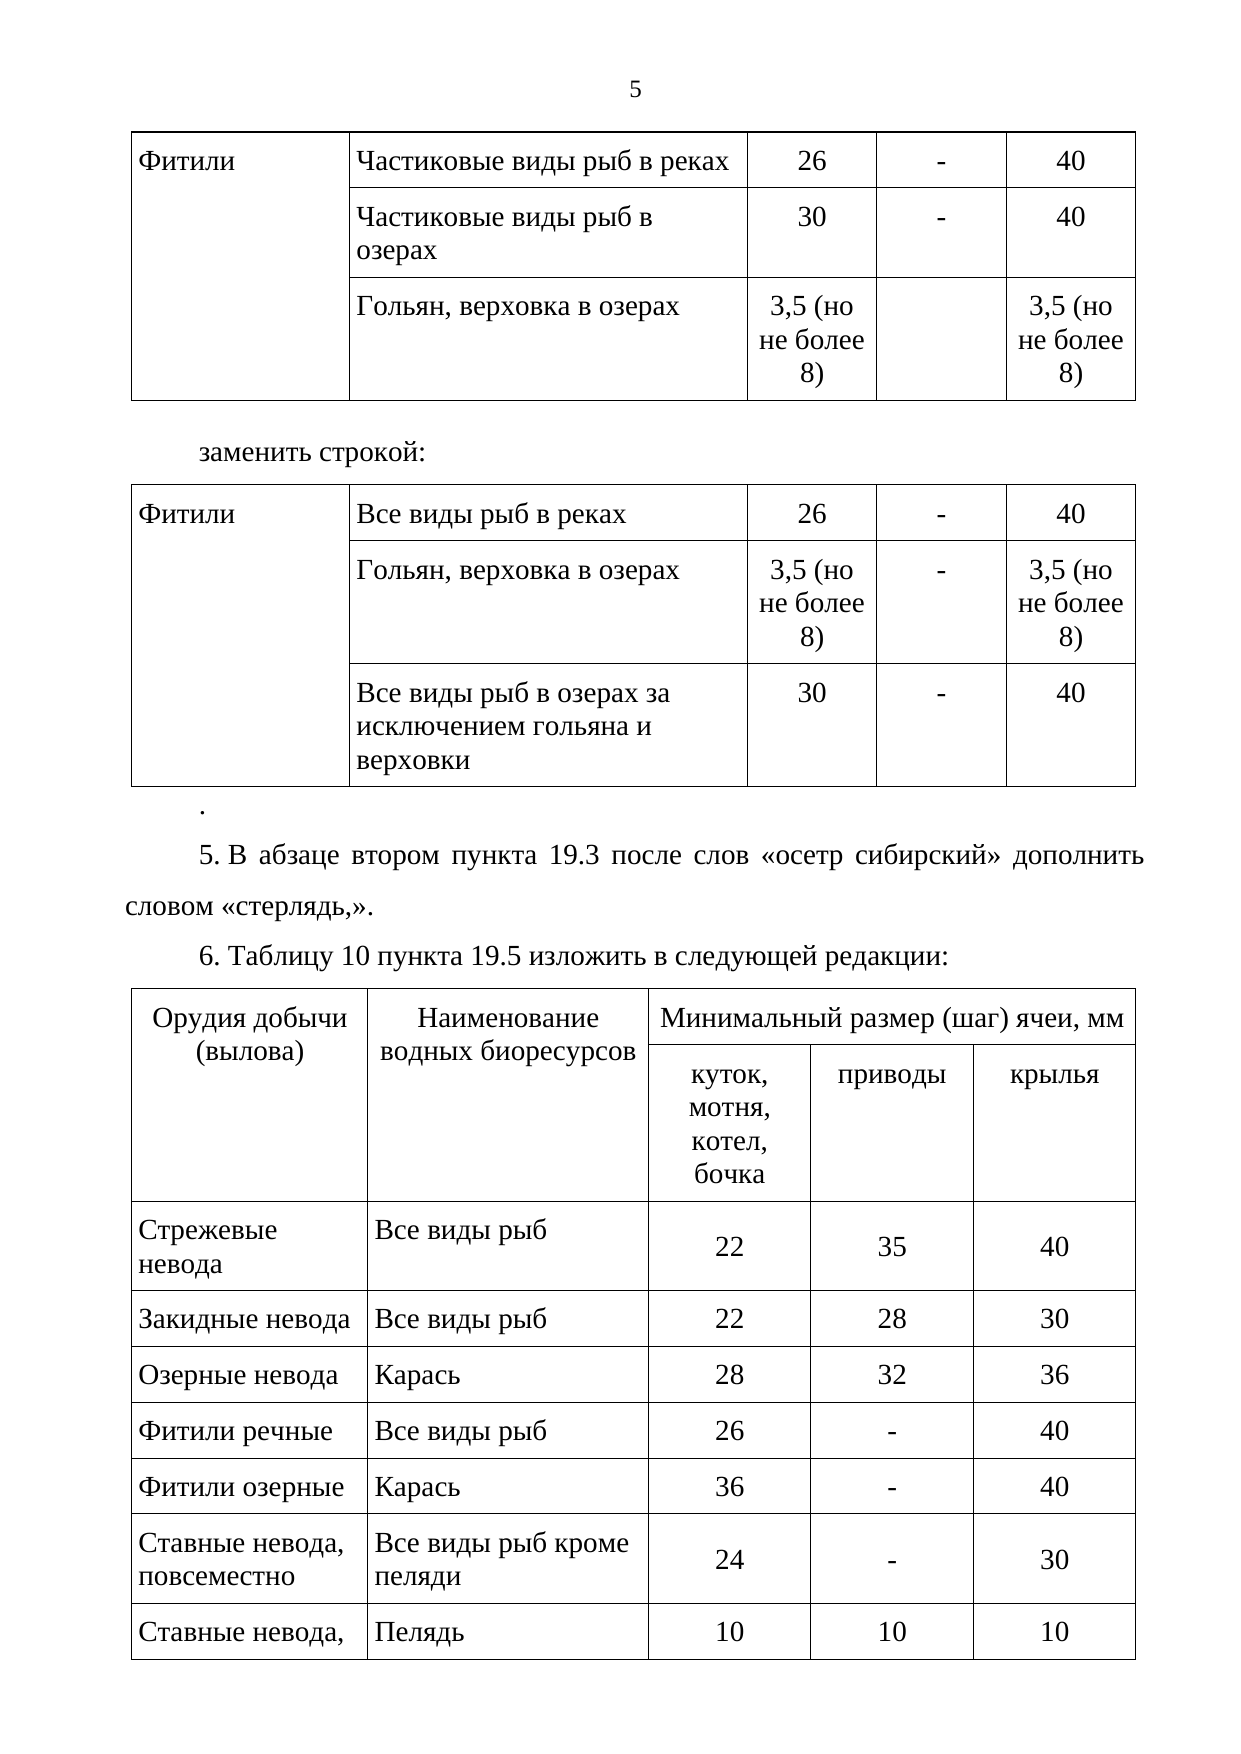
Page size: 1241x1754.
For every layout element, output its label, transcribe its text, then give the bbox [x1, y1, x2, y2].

table_cell Стрежевые невода [132, 1202, 367, 1290]
table_cell 40 [974, 1202, 1135, 1290]
table_header Фитили [132, 485, 349, 786]
table_cell Все виды рыб [368, 1291, 648, 1346]
table_cell 40 [1007, 188, 1135, 277]
table_cell Гольян, верховка в озерах [350, 278, 747, 399]
table_cell 36 [974, 1347, 1135, 1402]
table_cell 40 [974, 1459, 1135, 1513]
table_header 26 [748, 485, 876, 540]
table_cell 30 [748, 664, 876, 786]
table_cell Все виды рыб в озерах за исключением гольяна и верховки [350, 664, 747, 786]
table_cell 22 [649, 1291, 810, 1346]
table_cell приводы [811, 1045, 973, 1201]
table_cell 22 [649, 1202, 810, 1290]
table_header Орудия добычи (вылова) [132, 989, 367, 1201]
table_cell Фитили речные [132, 1403, 367, 1457]
table_header 40 [1007, 133, 1135, 187]
table_cell 32 [811, 1347, 973, 1402]
text . [125, 787, 1146, 821]
table_cell Закидные невода [132, 1291, 367, 1346]
table_header Наименование водных биоресурсов [368, 989, 648, 1201]
table_cell Фитили озерные [132, 1459, 367, 1513]
table_cell Ставные невода, повсеместно [132, 1514, 367, 1603]
table_cell - [811, 1459, 973, 1513]
table_cell [877, 278, 1006, 399]
text 5. В абзаце втором пункта 19.3 после слов «осетр сибирский» дополнить словом «стерлядь,». [125, 837, 1146, 921]
table_cell куток, мотня, котел, бочка [649, 1045, 810, 1201]
table_header 40 [1007, 485, 1135, 540]
table_cell крылья [974, 1045, 1135, 1201]
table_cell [132, 1604, 367, 1658]
table_cell 30 [974, 1291, 1135, 1346]
table_cell Озерные невода [132, 1347, 367, 1402]
table_cell - [811, 1403, 973, 1457]
table_cell - [877, 541, 1006, 663]
table_cell Гольян, верховка в озерах [350, 541, 747, 663]
table_cell 3,5 (но не более 8) [1007, 278, 1135, 399]
table_cell - [811, 1514, 973, 1603]
table_cell 10 [974, 1604, 1135, 1658]
table_header 26 [748, 133, 876, 187]
table_cell 10 [649, 1604, 810, 1658]
text заменить строкой: [125, 434, 1146, 468]
table_header Фитили [132, 133, 349, 399]
table_cell Все виды рыб [368, 1202, 648, 1290]
table_cell - [877, 188, 1006, 277]
table_cell 35 [811, 1202, 973, 1290]
table_header Все виды рыб в реках [350, 485, 747, 540]
table_cell 36 [649, 1459, 810, 1513]
table_cell 30 [748, 188, 876, 277]
table_cell 24 [649, 1514, 810, 1603]
table_cell Карась [368, 1347, 648, 1402]
table_header Минимальный размер (шаг) ячеи, мм [649, 989, 1135, 1044]
text 6. Таблицу 10 пункта 19.5 изложить в следующей редакции: [125, 938, 1146, 972]
table_cell Частиковые виды рыб в озерах [350, 188, 747, 277]
table_cell Пелядь [368, 1604, 648, 1658]
table_header - [877, 485, 1006, 540]
table_cell 28 [811, 1291, 973, 1346]
table_cell Карась [368, 1459, 648, 1513]
table_cell 40 [1007, 664, 1135, 786]
table_header Частиковые виды рыб в реках [350, 133, 747, 187]
table_cell - [877, 664, 1006, 786]
table_header - [877, 133, 1006, 187]
table_cell Все виды рыб кроме пеляди [368, 1514, 648, 1603]
table_cell 10 [811, 1604, 973, 1658]
table_cell 3,5 (но не более 8) [748, 541, 876, 663]
table_cell 3,5 (но не более 8) [748, 278, 876, 399]
table_cell 40 [974, 1403, 1135, 1457]
table_cell 28 [649, 1347, 810, 1402]
table_cell 30 [974, 1514, 1135, 1603]
table_cell 3,5 (но не более 8) [1007, 541, 1135, 663]
table_cell 26 [649, 1403, 810, 1457]
table_cell Все виды рыб [368, 1403, 648, 1457]
